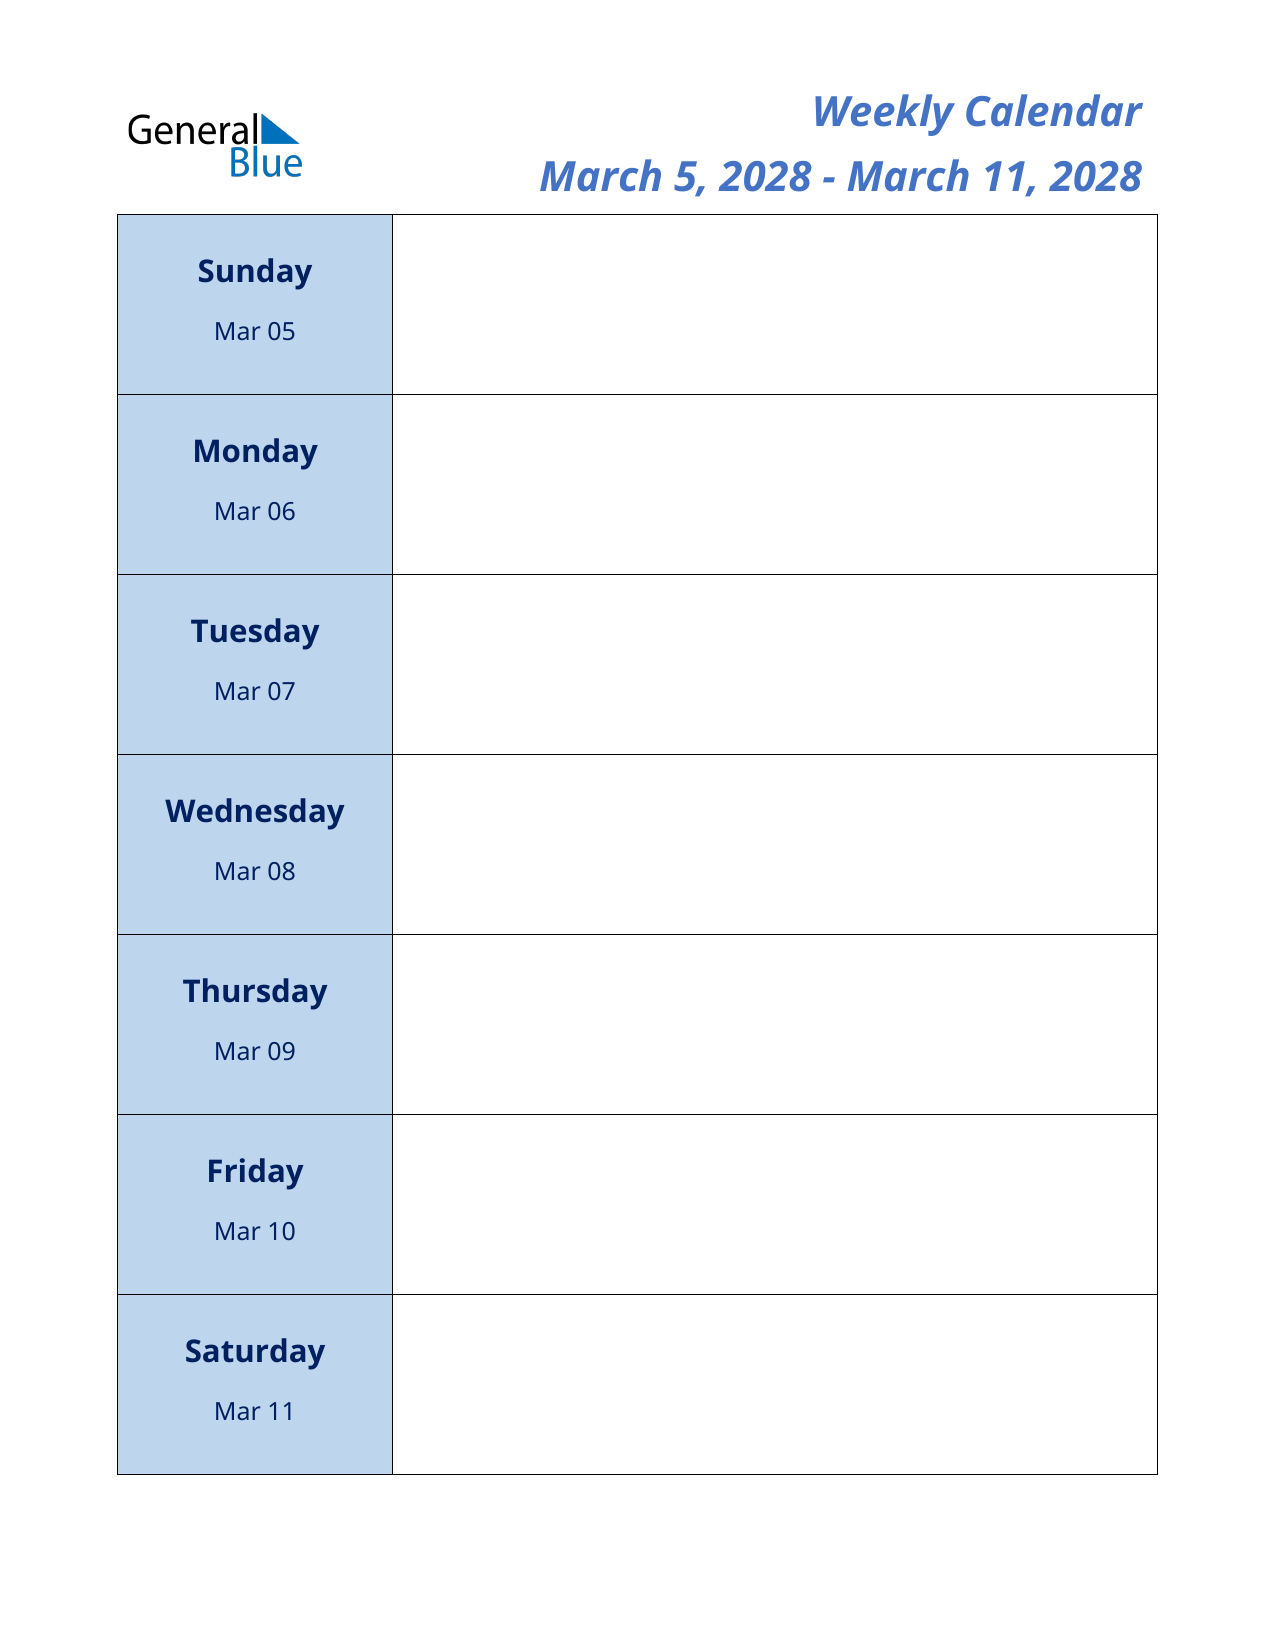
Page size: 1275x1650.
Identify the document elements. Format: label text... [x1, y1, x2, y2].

table_cell Saturday Mar 11 [118, 1295, 392, 1474]
table_cell Wednesday Mar 08 [118, 755, 392, 934]
table_cell Friday Mar 10 [118, 1115, 392, 1294]
table_cell [393, 1295, 1157, 1474]
table_cell [393, 395, 1157, 574]
picture [128, 113, 302, 177]
table_cell Tuesday Mar 07 [118, 575, 392, 754]
table_cell Monday Mar 06 [118, 395, 392, 574]
table_cell Sunday Mar 05 [118, 215, 392, 394]
table_cell [393, 935, 1157, 1114]
table_cell Thursday Mar 09 [118, 935, 392, 1114]
table_cell [393, 215, 1157, 394]
table_cell [393, 575, 1157, 754]
table_cell [393, 1115, 1157, 1294]
table_header [117, 75, 392, 214]
table_cell [393, 755, 1157, 934]
table_header Weekly Calendar March 5, 2028 - March 11, 2028 [393, 75, 1158, 214]
